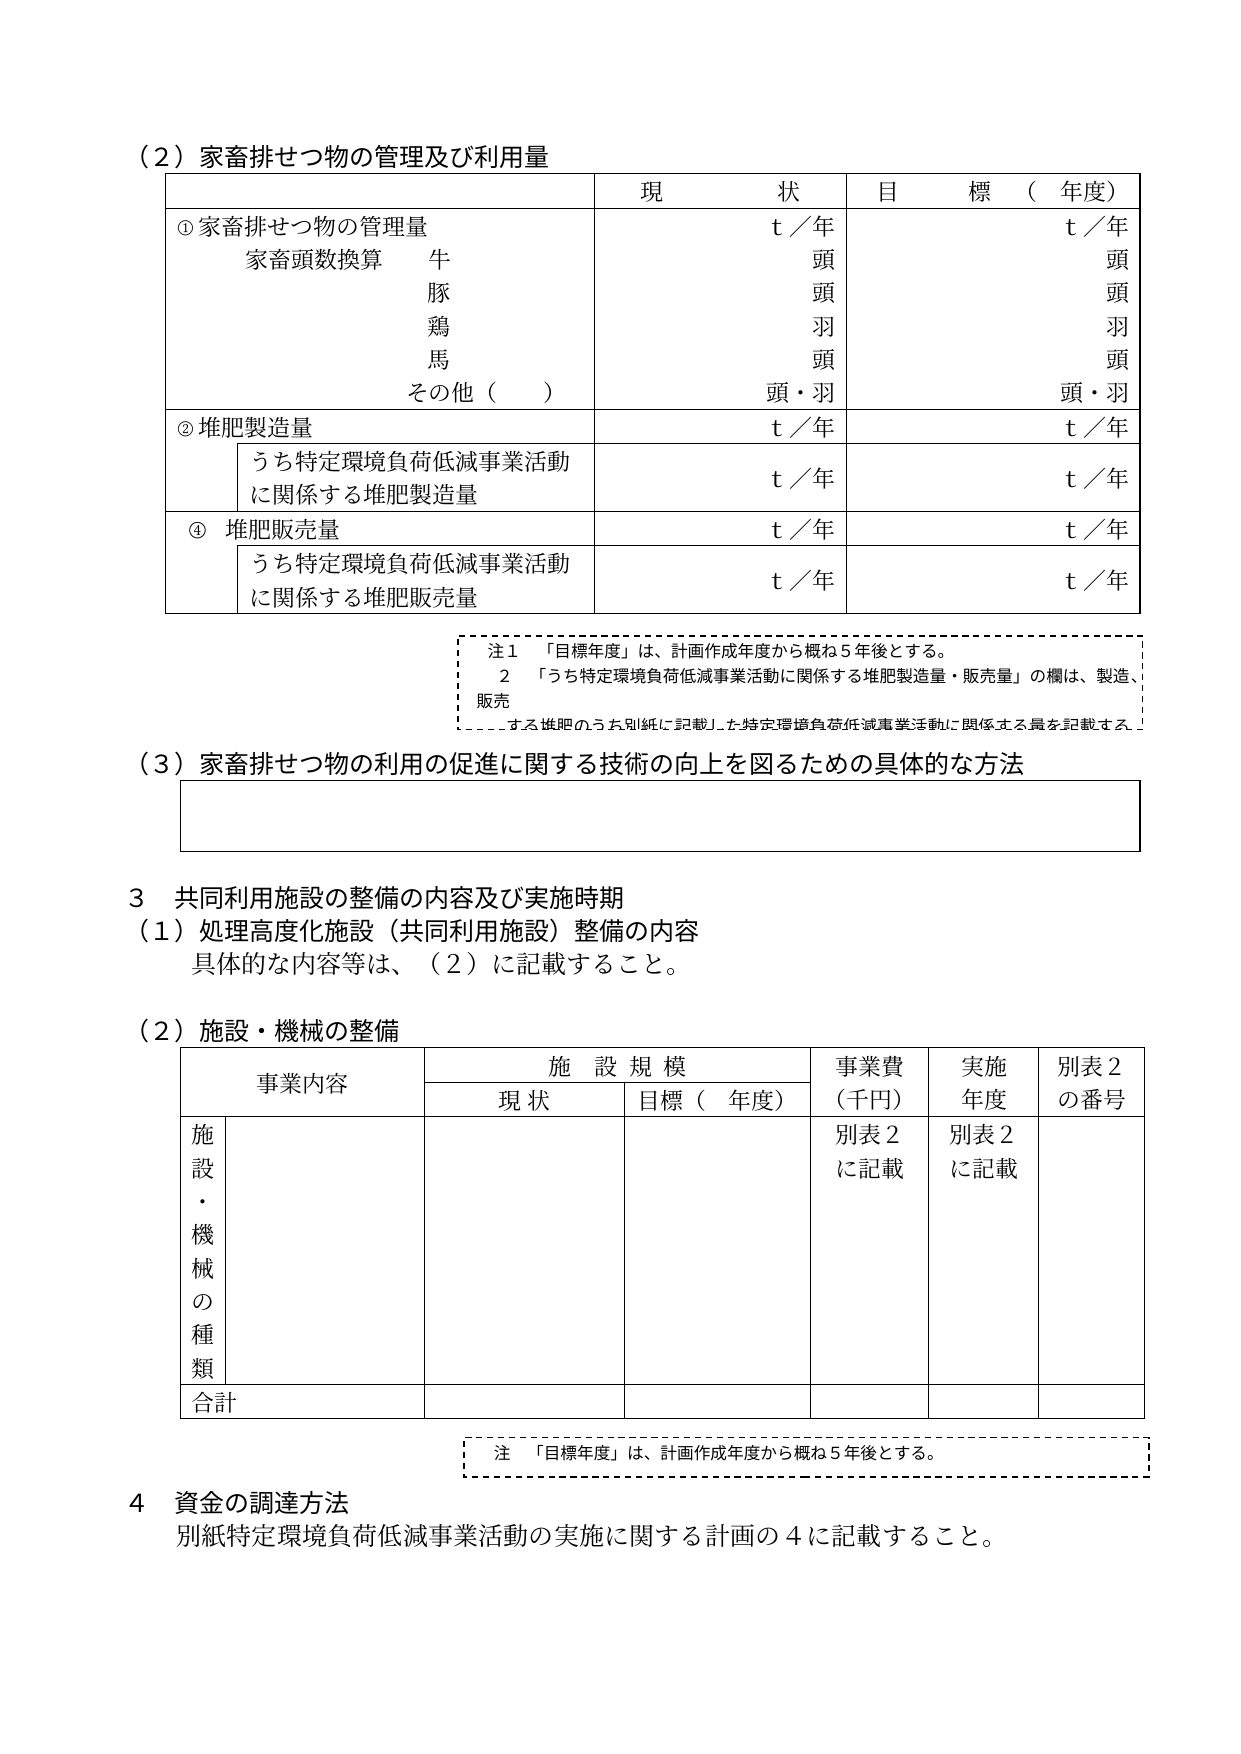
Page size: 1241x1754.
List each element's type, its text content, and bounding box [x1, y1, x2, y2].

table_cell 別表２ に記載 [811, 1117, 928, 1384]
table_cell 目標（ 年度） [625, 1083, 810, 1116]
table_cell [166, 443, 237, 511]
table_cell ｔ／年 [595, 410, 846, 443]
table_cell ｔ／年 [595, 444, 846, 511]
table_cell 合計 [181, 1385, 424, 1418]
table_cell ｔ／年 [595, 512, 846, 545]
text （３）家畜排せつ物の利用の促進に関する技術の向上を図るための具体的な方法 [124, 747, 1152, 780]
table_cell 堆肥販売量 [166, 512, 594, 545]
table_cell ｔ／年 [847, 444, 1139, 511]
table_cell [811, 1385, 928, 1418]
table_cell ｔ／年 [595, 546, 846, 613]
table_cell [625, 1385, 810, 1418]
table_header 目 標 （ 年度） [847, 174, 1139, 207]
table_cell 施設・機械の種類 [181, 1117, 225, 1384]
table_header 実施 年度 [929, 1048, 1038, 1116]
text （１）処理高度化施設（共同利用施設）整備の内容 [124, 914, 1152, 947]
table_cell ｔ／年 [847, 512, 1139, 545]
table_cell ①家畜排せつ物の管理量 家畜頭数換算 牛 豚 鶏 馬 その他（ ） [166, 209, 594, 408]
text （２）家畜排せつ物の管理及び利用量 [124, 140, 1152, 173]
table_header [181, 781, 1139, 851]
table_header 現 状 [595, 174, 846, 207]
table_cell [425, 1385, 624, 1418]
table_cell ②堆肥製造量 [166, 410, 594, 443]
table_cell [1039, 1385, 1144, 1418]
table_header 事業内容 [181, 1048, 424, 1116]
table_cell [1039, 1117, 1144, 1384]
table_cell ｔ／年 [847, 546, 1139, 613]
text ３ 共同利用施設の整備の内容及び実施時期 [124, 881, 1152, 914]
table_cell [625, 1117, 810, 1384]
table_header [166, 174, 594, 207]
table_cell ｔ／年 頭 頭 羽 頭 頭・羽 [847, 209, 1139, 408]
table_cell [929, 1385, 1038, 1418]
text ４ 資金の調達方法 [124, 1486, 1152, 1519]
text 別紙特定環境負荷低減事業活動の実施に関する計画の４に記載すること。 [155, 1519, 1152, 1552]
table_cell [226, 1117, 424, 1384]
table_cell 別表２に記載 [929, 1117, 1038, 1384]
table_cell ｔ／年 頭 頭 羽 頭 頭・羽 [595, 209, 846, 408]
table_cell [425, 1117, 624, 1384]
table_header 別表２の番号 [1039, 1048, 1144, 1116]
text 具体的な内容等は、（２）に記載すること。 [154, 947, 1161, 981]
table_header 事業費 （千円） [811, 1048, 928, 1116]
table_cell 現 状 [425, 1083, 624, 1116]
table_header 施 設 規 模 [425, 1048, 810, 1082]
text （２）施設・機械の整備 [124, 1014, 1152, 1047]
table_cell うち特定環境負荷低減事業活動 に関係する堆肥製造量 [238, 444, 594, 511]
table_cell [166, 545, 237, 613]
table_cell うち特定環境負荷低減事業活動 に関係する堆肥販売量 [238, 546, 594, 613]
table_cell ｔ／年 [847, 410, 1139, 443]
